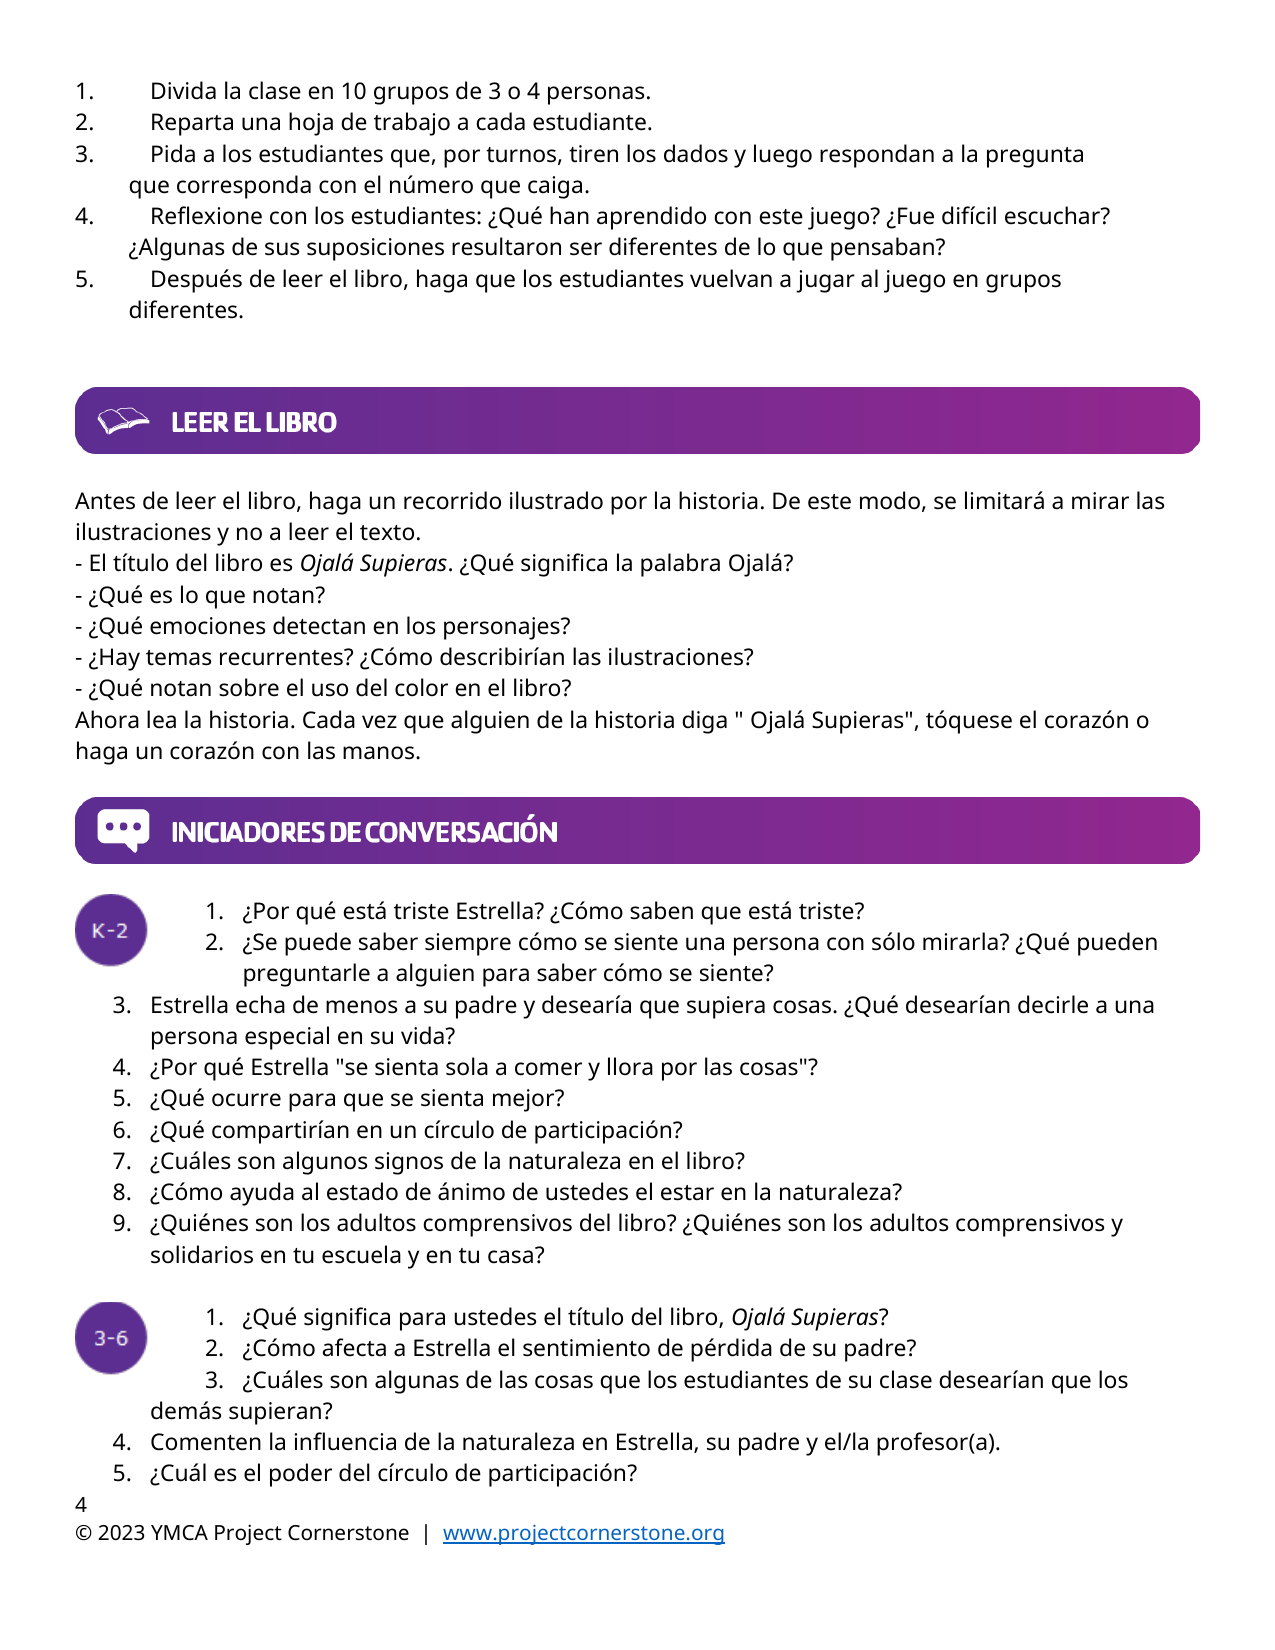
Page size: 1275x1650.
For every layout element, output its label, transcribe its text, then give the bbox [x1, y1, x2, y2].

text - El título del libro es Ojalá Supieras. ¿Qué significa la palabra Ojalá? [75, 547, 1200, 579]
picture [75, 894, 149, 968]
list ¿Qué significa para ustedes el título del libro, Ojalá Supieras? [112, 1301, 1200, 1332]
list ¿Se puede saber siempre cómo se siente una persona con sólo mirarla? ¿Qué pueden preguntarle a alguien para saber cómo se siente? [112, 926, 1200, 988]
text Antes de leer el libro, haga un recorrido ilustrado por la historia. De este modo, se limitará a mirar las ilustraciones y no a leer el texto. [75, 485, 1200, 547]
picture [75, 1302, 149, 1376]
list ¿Cuál es el poder del círculo de participación? [112, 1457, 1200, 1488]
text - ¿Qué notan sobre el uso del color en el libro? [75, 672, 1200, 704]
text 1. Divida la clase en 10 grupos de 3 o 4 personas. [75, 75, 1200, 106]
text que corresponda con el número que caiga. [75, 169, 1200, 200]
picture [75, 797, 1200, 864]
list Comenten la influencia de la naturaleza en Estrella, su padre y el/la profesor(a). [112, 1426, 1200, 1457]
text - ¿Qué es lo que notan? [75, 579, 1200, 610]
list ¿Cuáles son algunos signos de la naturaleza en el libro? [112, 1145, 1200, 1176]
list ¿Cómo ayuda al estado de ánimo de ustedes el estar en la naturaleza? [112, 1176, 1200, 1207]
text ¿Algunas de sus suposiciones resultaron ser diferentes de lo que pensaban? [75, 231, 1200, 262]
picture [75, 387, 1200, 454]
list ¿Qué ocurre para que se sienta mejor? [112, 1082, 1200, 1113]
list ¿Cómo afecta a Estrella el sentimiento de pérdida de su padre? [149, 1332, 1200, 1363]
list ¿Cuáles son algunas de las cosas que los estudiantes de su clase desearían que los demás supieran? [112, 1363, 1200, 1426]
text - ¿Qué emociones detectan en los personajes? [75, 610, 1200, 641]
list ¿Por qué Estrella "se sienta sola a comer y llora por las cosas"? [112, 1051, 1200, 1082]
text 4. Reflexione con los estudiantes: ¿Qué han aprendido con este juego? ¿Fue difícil escuchar? [75, 200, 1200, 231]
text Ahora lea la historia. Cada vez que alguien de la historia diga " Ojalá Supieras", tóquese el corazón o haga un corazón con las manos. [75, 704, 1200, 766]
list ¿Qué compartirían en un círculo de participación? [112, 1113, 1200, 1145]
text 5. Después de leer el libro, haga que los estudiantes vuelvan a jugar al juego en grupos [75, 262, 1200, 294]
list ¿Quiénes son los adultos comprensivos del libro? ¿Quiénes son los adultos comprensivos y solidarios en tu escuela y en tu casa? [112, 1207, 1200, 1270]
text 2. Reparta una hoja de trabajo a cada estudiante. [75, 106, 1200, 137]
list ¿Por qué está triste Estrella? ¿Cómo saben que está triste? [149, 895, 1200, 926]
list Estrella echa de menos a su padre y desearía que supiera cosas. ¿Qué desearían decirle a una persona especial en su vida? [112, 988, 1200, 1051]
text - ¿Hay temas recurrentes? ¿Cómo describirían las ilustraciones? [75, 641, 1200, 672]
text 3. Pida a los estudiantes que, por turnos, tiren los dados y luego respondan a la pregunta [75, 137, 1200, 169]
text diferentes. [75, 294, 1200, 325]
